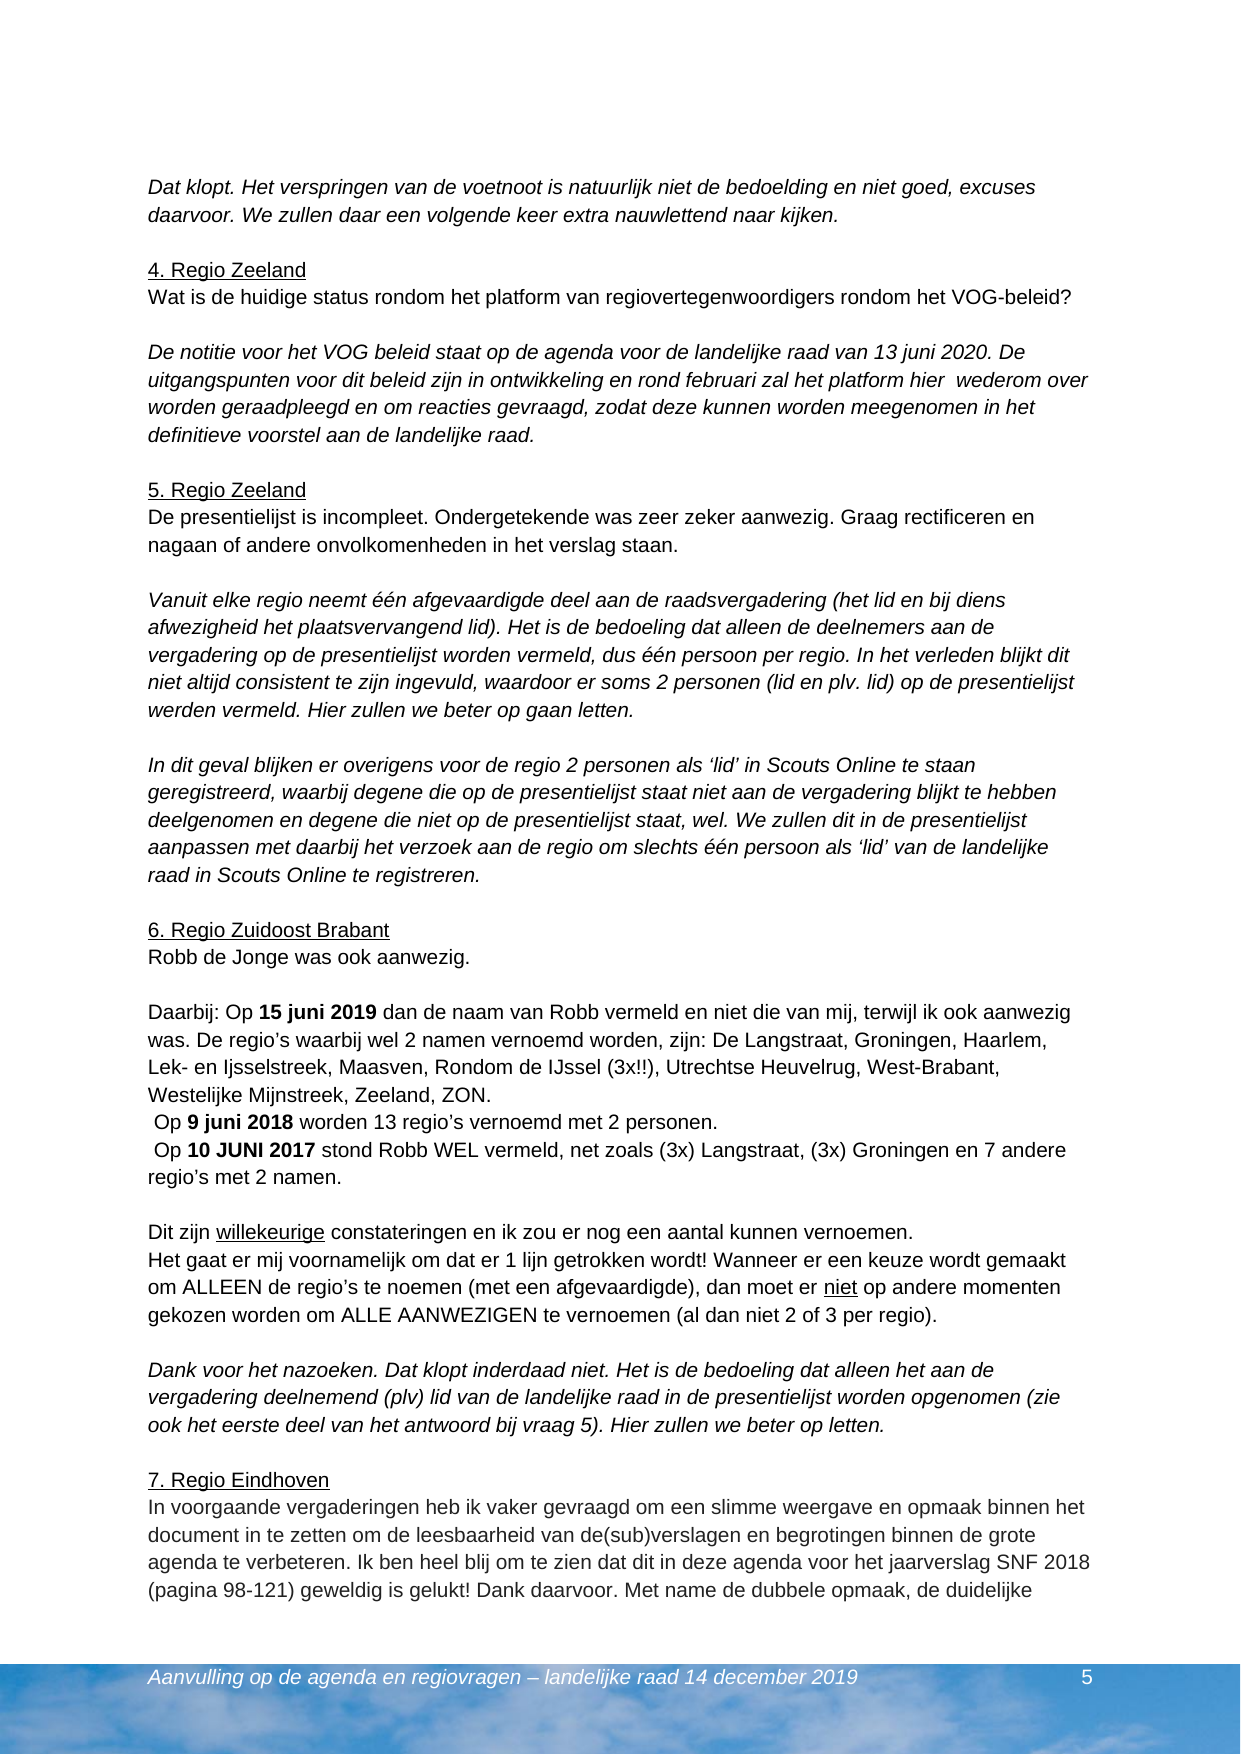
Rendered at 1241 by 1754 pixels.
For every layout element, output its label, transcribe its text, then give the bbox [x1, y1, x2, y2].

text De notitie voor het VOG beleid staat op de agenda voor de landelijke raad van 13 juni 2020. De uitgangspunten voor dit beleid zijn in ontwikkeling en rond februari zal het platform hier wederom over worden geraadpleegd en om reacties gevraagd, zodat deze kunnen worden meegenomen in het definitieve voorstel aan de landelijke raad. [148, 340, 1093, 447]
text 5. Regio Zeeland [148, 478, 1093, 502]
text In dit geval blijken er overigens voor de regio 2 personen als ‘lid’ in Scouts Online te staan geregistreerd, waarbij degene die op de presentielijst staat niet aan de vergadering blijkt te hebben deelgenomen en degene die niet op de presentielijst staat, wel. We zullen dit in de presentielijst aanpassen met daarbij het verzoek aan de regio om slechts één persoon als ‘lid’ van de landelijke raad in Scouts Online te registreren. [148, 753, 1093, 887]
text Robb de Jonge was ook aanwezig. [148, 945, 1093, 969]
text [148, 1495, 1093, 1602]
text De presentielijst is incompleet. Ondergetekende was zeer zeker aanwezig. Graag rectificeren en nagaan of andere onvolkomenheden in het verslag staan. [148, 505, 1093, 557]
text 6. Regio Zuidoost Brabant [148, 918, 1093, 942]
text 7. Regio Eindhoven [148, 1468, 1093, 1492]
text 4. Regio Zeeland [148, 258, 1093, 282]
text Het gaat er mij voornamelijk om dat er 1 lijn getrokken wordt! Wanneer er een keuze wordt gemaakt om ALLEEN de regio’s te noemen (met een afgevaardigde), dan moet er niet op andere momenten gekozen worden om ALLE AANWEZIGEN te vernoemen (al dan niet 2 of 3 per regio). [148, 1248, 1093, 1327]
text Dat klopt. Het verspringen van de voetnoot is natuurlijk niet de bedoelding en niet goed, excuses daarvoor. We zullen daar een volgende keer extra nauwlettend naar kijken. [148, 175, 1093, 227]
text Daarbij: Op 15 juni 2019 dan de naam van Robb vermeld en niet die van mij, terwijl ik ook aanwezig was. De regio’s waarbij wel 2 namen vernoemd worden, zijn: De Langstraat, Groningen, Haarlem, Lek- en Ijsselstreek, Maasven, Rondom de IJssel (3x!!), Utrechtse Heuvelrug, West-Brabant, Westelijke Mijnstreek, Zeeland, ZON. [148, 1000, 1093, 1107]
picture [0, 1664, 1241, 1754]
text Wat is de huidige status rondom het platform van regiovertegenwoordigers rondom het VOG-beleid? [148, 285, 1093, 309]
text Op 9 juni 2018 worden 13 regio’s vernoemd met 2 personen. [148, 1110, 1093, 1134]
text Dank voor het nazoeken. Dat klopt inderdaad niet. Het is de bedoeling dat alleen het aan de vergadering deelnemend (plv) lid van de landelijke raad in de presentielijst worden opgenomen (zie ook het eerste deel van het antwoord bij vraag 5). Hier zullen we beter op letten. [148, 1358, 1093, 1437]
text Vanuit elke regio neemt één afgevaardigde deel aan de raadsvergadering (het lid en bij diens afwezigheid het plaatsvervangend lid). Het is de bedoeling dat alleen de deelnemers aan de vergadering op de presentielijst worden vermeld, dus één persoon per regio. In het verleden blijkt dit niet altijd consistent te zijn ingevuld, waardoor er soms 2 personen (lid en plv. lid) op de presentielijst werden vermeld. Hier zullen we beter op gaan letten. [148, 588, 1093, 722]
text Dit zijn willekeurige constateringen en ik zou er nog een aantal kunnen vernoemen. [148, 1220, 1093, 1244]
text Op 10 JUNI 2017 stond Robb WEL vermeld, net zoals (3x) Langstraat, (3x) Groningen en 7 andere regio’s met 2 namen. [148, 1138, 1093, 1189]
